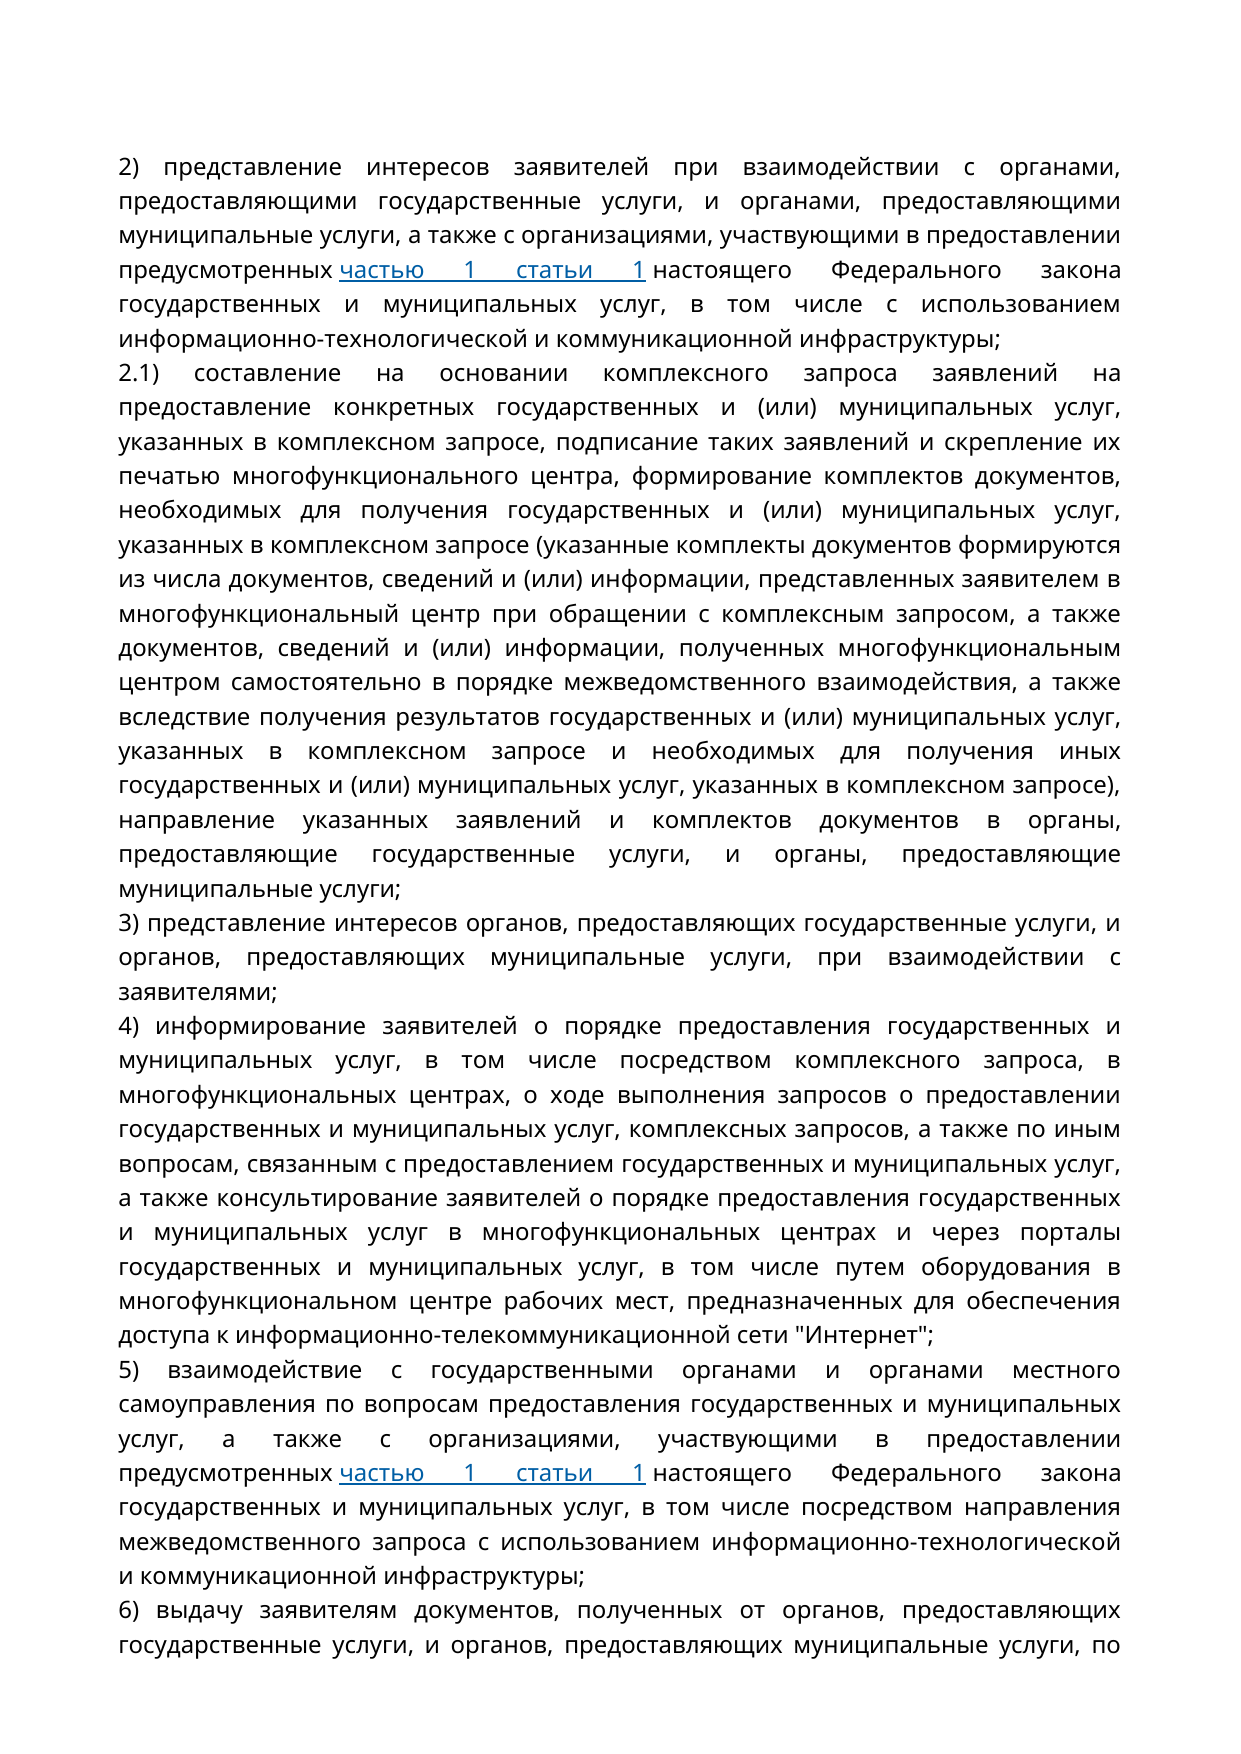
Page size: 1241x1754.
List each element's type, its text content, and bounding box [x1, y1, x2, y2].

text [118, 1591, 1122, 1660]
text 5) взаимодействие с государственными органами и органами местного самоуправления по вопросам предоставления государственных и муниципальных услуг, а также с организациями, участвующими в предоставлении предусмотренных частью 1 статьи 1 настоящего Федерального закона государственных и муниципальных услуг, в том числе посредством направления межведомственного запроса с использованием информационно-технологической и коммуникационной инфраструктуры; [118, 1351, 1122, 1591]
text 2) представление интересов заявителей при взаимодействии с органами, предоставляющими государственные услуги, и органами, предоставляющими муниципальные услуги, а также с организациями, участвующими в предоставлении предусмотренных частью 1 статьи 1 настоящего Федерального закона государственных и муниципальных услуг, в том числе с использованием информационно-технологической и коммуникационной инфраструктуры; [118, 148, 1122, 354]
text 4) информирование заявителей о порядке предоставления государственных и муниципальных услуг, в том числе посредством комплексного запроса, в многофункциональных центрах, о ходе выполнения запросов о предоставлении государственных и муниципальных услуг, комплексных запросов, а также по иным вопросам, связанным с предоставлением государственных и муниципальных услуг, а также консультирование заявителей о порядке предоставления государственных и муниципальных услуг в многофункциональных центрах и через порталы государственных и муниципальных услуг, в том числе путем оборудования в многофункциональном центре рабочих мест, предназначенных для обеспечения доступа к информационно-телекоммуникационной сети "Интернет"; [118, 1007, 1122, 1351]
text 2.1) составление на основании комплексного запроса заявлений на предоставление конкретных государственных и (или) муниципальных услуг, указанных в комплексном запросе, подписание таких заявлений и скрепление их печатью многофункционального центра, формирование комплектов документов, необходимых для получения государственных и (или) муниципальных услуг, указанных в комплексном запросе (указанные комплекты документов формируются из числа документов, сведений и (или) информации, представленных заявителем в многофункциональный центр при обращении с комплексным запросом, а также документов, сведений и (или) информации, полученных многофункциональным центром самостоятельно в порядке межведомственного взаимодействия, а также вследствие получения результатов государственных и (или) муниципальных услуг, указанных в комплексном запросе и необходимых для получения иных государственных и (или) муниципальных услуг, указанных в комплексном запросе), направление указанных заявлений и комплектов документов в органы, предоставляющие государственные услуги, и органы, предоставляющие муниципальные услуги; [118, 354, 1122, 904]
text 3) представление интересов органов, предоставляющих государственные услуги, и органов, предоставляющих муниципальные услуги, при взаимодействии с заявителями; [118, 904, 1122, 1007]
